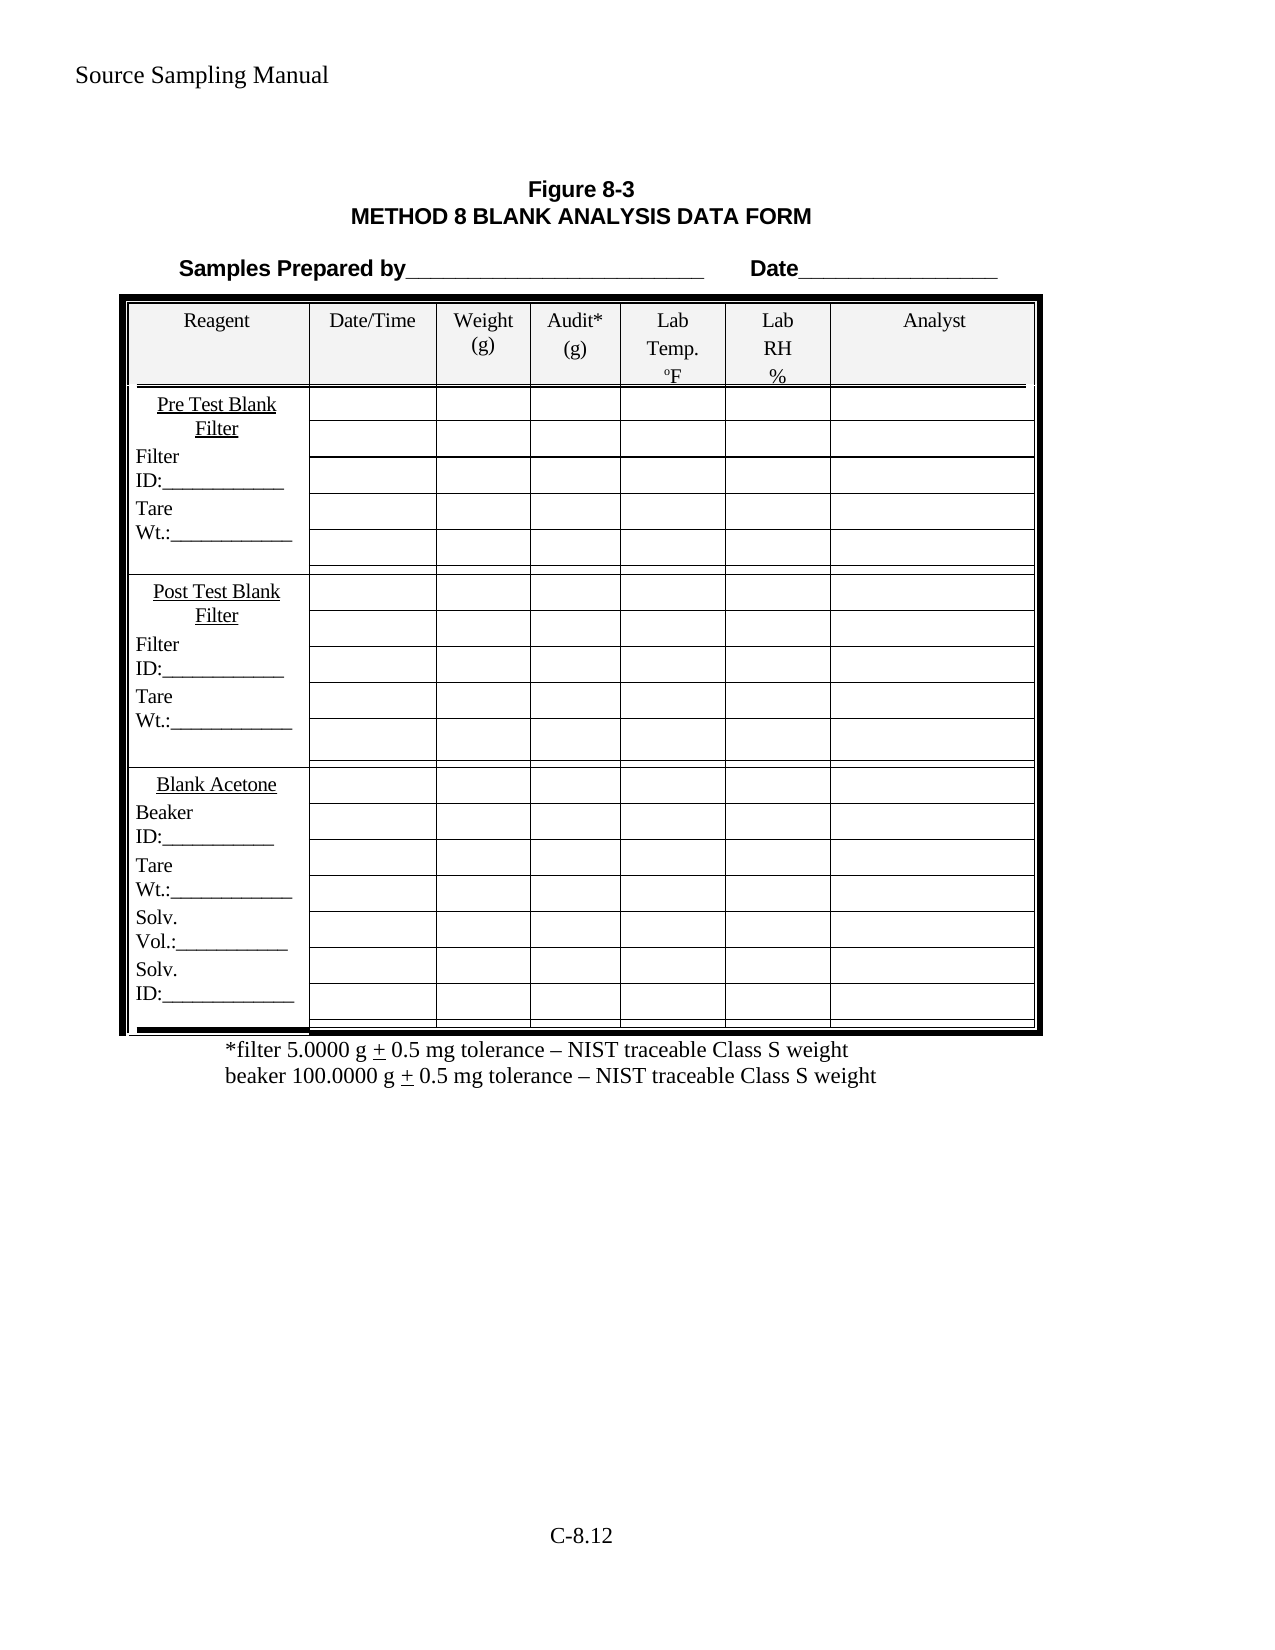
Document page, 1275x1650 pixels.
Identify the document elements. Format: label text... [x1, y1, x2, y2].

table_cell [531, 647, 620, 682]
table_cell [437, 683, 530, 718]
table_cell [621, 912, 725, 947]
table_cell [531, 719, 620, 759]
table_cell [437, 1020, 530, 1027]
table_cell [831, 611, 1034, 646]
table_cell [726, 1020, 830, 1027]
table_cell [310, 719, 436, 759]
table_cell [726, 912, 830, 947]
table_cell [310, 804, 436, 839]
text METHOD 8 BLANK ANALYSIS DATA FORM [75, 203, 1087, 229]
table_cell [310, 611, 436, 646]
table_cell [531, 761, 620, 767]
table_cell [310, 876, 436, 911]
table_cell [437, 876, 530, 911]
table_cell [831, 1020, 1034, 1027]
table_cell [310, 494, 436, 528]
table_cell [531, 566, 620, 574]
table_cell [726, 804, 830, 839]
table_cell [621, 611, 725, 646]
table_cell [531, 421, 620, 456]
table_cell [310, 647, 436, 682]
table_cell [531, 530, 620, 564]
table_cell [726, 683, 830, 718]
table_cell [621, 768, 725, 803]
table_cell [621, 458, 725, 492]
table_cell [437, 948, 530, 983]
table_cell [726, 840, 830, 875]
table_cell [621, 804, 725, 839]
table_cell [621, 948, 725, 983]
table_cell [621, 575, 725, 610]
table_cell [437, 761, 530, 767]
table_cell [310, 388, 436, 420]
table_header Analyst [831, 304, 1034, 384]
table_cell [437, 388, 530, 420]
table_header Date/Time [310, 304, 436, 384]
table_cell [531, 575, 620, 610]
table_cell [310, 458, 436, 492]
table_cell [621, 647, 725, 682]
table_cell [621, 566, 725, 574]
table_cell [310, 912, 436, 947]
table_cell [437, 458, 530, 492]
table_cell [831, 683, 1034, 718]
table_cell [531, 494, 620, 528]
text Figure 8-3 [75, 176, 1087, 203]
table_cell [831, 804, 1034, 839]
table_cell [531, 804, 620, 839]
table_cell [726, 768, 830, 803]
table_cell [531, 948, 620, 983]
table_cell [726, 530, 830, 564]
table_cell [531, 1020, 620, 1027]
table_cell [531, 984, 620, 1019]
table_cell [531, 611, 620, 646]
table_cell [621, 1020, 725, 1027]
table_cell [310, 421, 436, 456]
table_cell [831, 984, 1034, 1019]
table_cell [831, 912, 1034, 947]
table_cell [831, 566, 1034, 574]
table_cell [831, 840, 1034, 875]
table_cell [621, 494, 725, 528]
table_cell [310, 566, 436, 574]
table_cell [437, 530, 530, 564]
table_cell [310, 948, 436, 983]
table_cell [310, 840, 436, 875]
table_cell [310, 683, 436, 718]
table_cell Blank Acetone Beaker ID:___________ Tare Wt.:____________ Solv. Vol.:___________ Solv. ID:_____________ [129, 768, 309, 1027]
table_cell [621, 876, 725, 911]
table_cell [831, 458, 1034, 492]
table_cell [726, 611, 830, 646]
table_cell [437, 840, 530, 875]
table_cell [310, 530, 436, 564]
table_cell [726, 647, 830, 682]
table_cell Pre Test Blank Filter Filter ID:____________ Tare Wt.:____________ [126, 384, 309, 574]
table_cell [437, 494, 530, 528]
table_cell [531, 768, 620, 803]
table_cell [310, 1020, 436, 1027]
table_cell [437, 566, 530, 574]
table_header Reagent [129, 304, 309, 384]
table_cell [621, 984, 725, 1019]
table_header Weight (g) [437, 304, 530, 384]
table_cell [726, 566, 830, 574]
table_cell [726, 388, 830, 420]
table_cell [621, 840, 725, 875]
table_cell [831, 876, 1034, 911]
text Samples Prepared by________________________ Date________________ [178, 255, 1087, 282]
table_cell [437, 575, 530, 610]
table_cell [531, 458, 620, 492]
table_cell [531, 683, 620, 718]
table_cell [831, 761, 1034, 767]
table_cell [831, 421, 1034, 456]
table_cell [437, 647, 530, 682]
table_cell [726, 719, 830, 759]
table_cell [621, 719, 725, 759]
table_header Lab Temp. oF [621, 304, 725, 384]
table_cell [621, 388, 725, 420]
table_cell [831, 530, 1034, 564]
table_cell [726, 421, 830, 456]
table_cell [437, 912, 530, 947]
table_cell [437, 984, 530, 1019]
table_cell [726, 494, 830, 528]
table_cell [726, 984, 830, 1019]
table_cell [831, 768, 1034, 803]
table_cell [831, 384, 1037, 420]
table_cell [726, 761, 830, 767]
text beaker 100.0000 g + 0.5 mg tolerance – NIST traceable Class S weight [75, 1062, 1087, 1089]
table_header Lab RH % [726, 304, 830, 384]
table_cell [831, 647, 1034, 682]
table_cell [531, 840, 620, 875]
table_cell [726, 575, 830, 610]
table_cell [531, 912, 620, 947]
table_cell [310, 761, 436, 767]
text *filter 5.0000 g + 0.5 mg tolerance – NIST traceable Class S weight [75, 1036, 1087, 1062]
table_cell Post Test Blank Filter Filter ID:____________ Tare Wt.:____________ [129, 575, 309, 767]
table_cell [437, 421, 530, 456]
table_cell [437, 768, 530, 803]
table_cell [310, 984, 436, 1019]
table_cell [437, 611, 530, 646]
table_header Audit* (g) [531, 304, 620, 384]
table_cell [437, 804, 530, 839]
table_cell [621, 761, 725, 767]
table_cell [831, 494, 1034, 528]
table_cell [310, 575, 436, 610]
table_cell [531, 388, 620, 420]
table_cell [831, 948, 1034, 983]
table_cell [831, 719, 1034, 759]
table_cell [726, 458, 830, 492]
table_cell [437, 719, 530, 759]
table_cell [726, 948, 830, 983]
table_cell [831, 575, 1034, 610]
table_cell [310, 768, 436, 803]
table_cell [621, 421, 725, 456]
table_cell [531, 876, 620, 911]
table_cell [621, 530, 725, 564]
table_cell [726, 876, 830, 911]
table_cell [621, 683, 725, 718]
